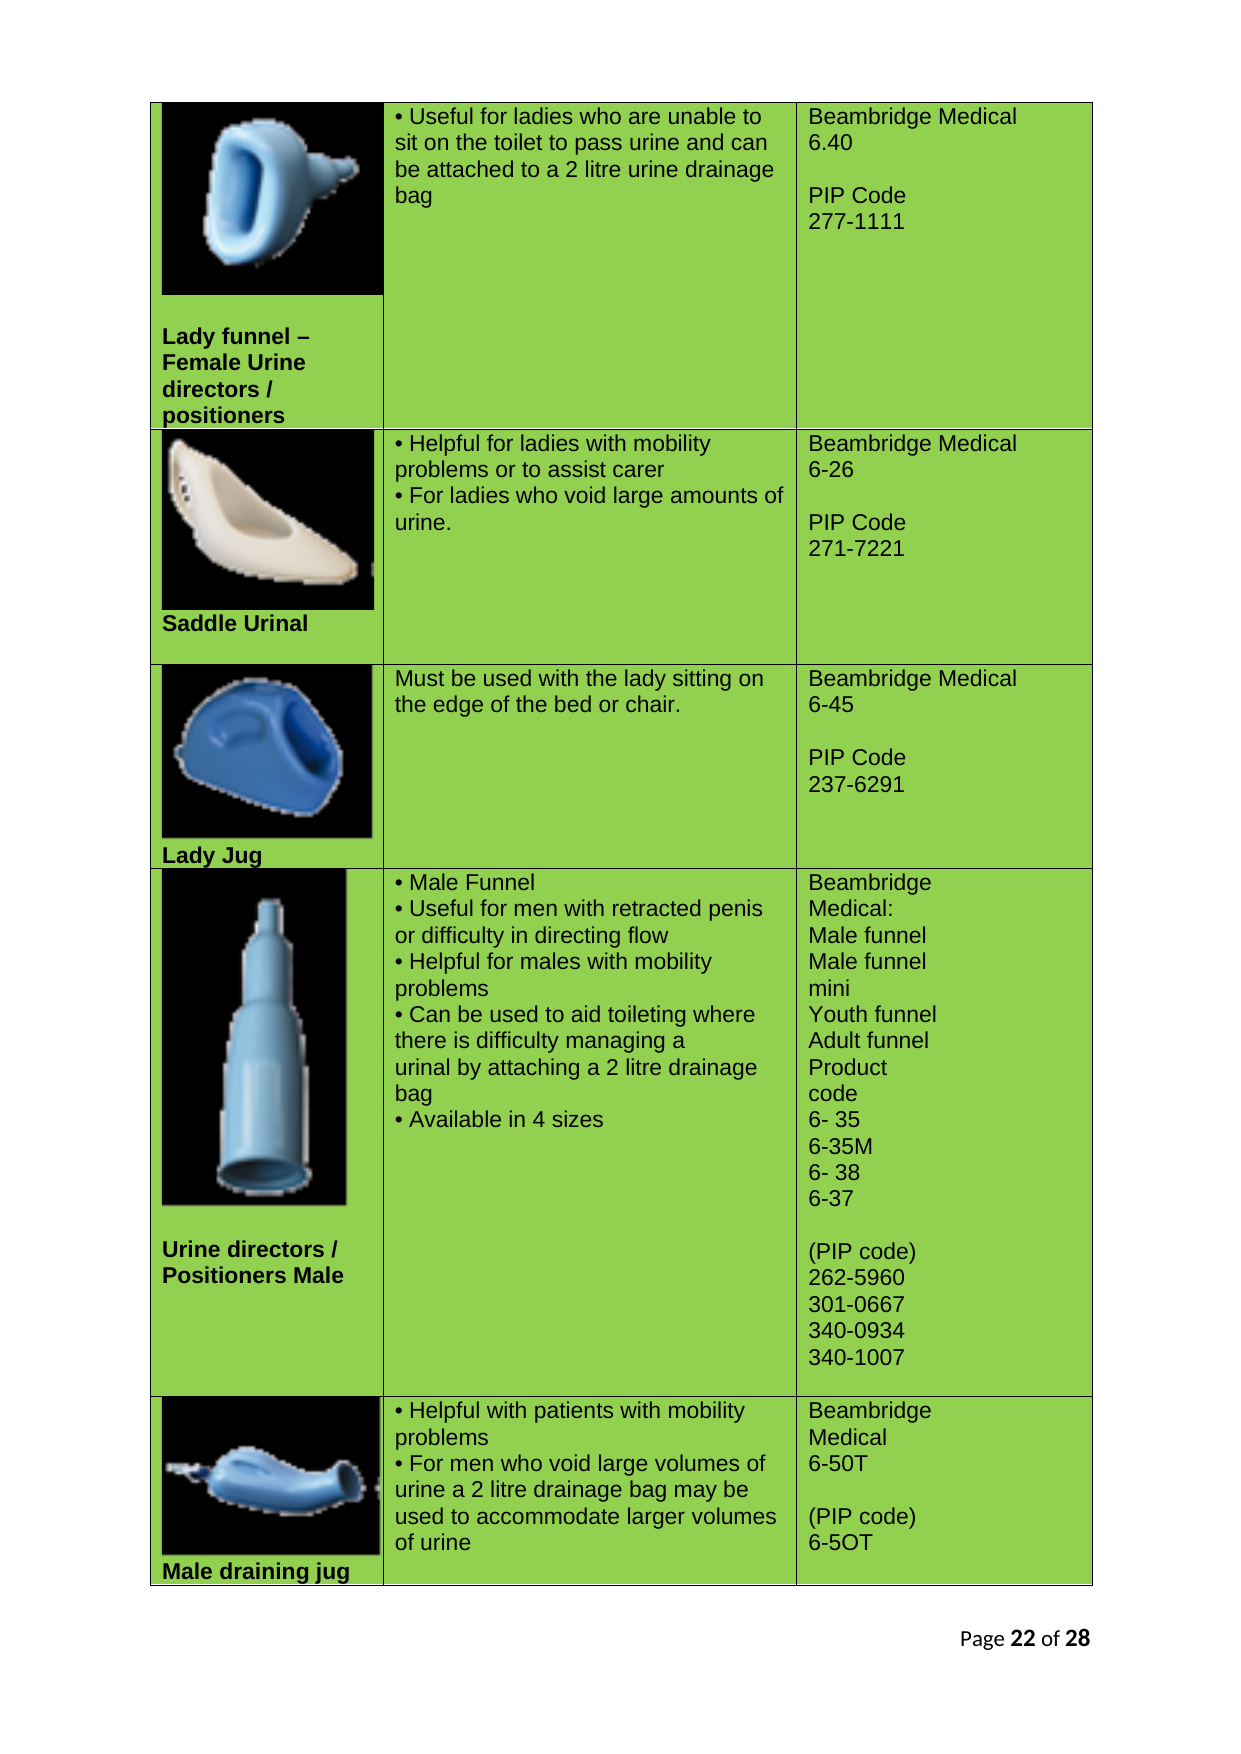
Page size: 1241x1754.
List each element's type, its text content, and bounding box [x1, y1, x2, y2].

table_cell Urine directors / Positioners Male [151, 869, 383, 1396]
table_cell Lady Jug [151, 665, 383, 868]
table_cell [384, 1397, 796, 1584]
picture [161, 665, 376, 842]
table_cell Beambridge Medical: Male funnel Male funnel mini Youth funnel Adult funnel Product code 6- 35 6-35M 6- 38 6-37 (PIP code) 262-5960 301-0667 340-0934 340-1007 [797, 869, 1092, 1396]
table_cell Beambridge Medical 6.40 PIP Code 277-1111 [797, 103, 1092, 428]
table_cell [151, 1397, 383, 1584]
table_cell Saddle Urinal [151, 430, 383, 664]
table_cell • Male Funnel • Useful for men with retracted penis or difficulty in directing flow • Helpful for males with mobility problems • Can be used to aid toileting where there is difficulty managing a urinal by attaching a 2 litre drainage bag • Available in 4 sizes [384, 869, 796, 1396]
picture [161, 429, 375, 610]
table_cell • Useful for ladies who are unable to sit on the toilet to pass urine and can be attached to a 2 litre urine drainage bag [384, 103, 796, 428]
picture [161, 1397, 384, 1559]
table_cell • Helpful for ladies with mobility problems or to assist carer • For ladies who void large amounts of urine. [384, 430, 796, 664]
table_cell Lady funnel – Female Urine directors / positioners [151, 103, 383, 428]
table_cell Beambridge Medical 6-45 PIP Code 237-6291 [797, 665, 1092, 868]
picture [161, 102, 384, 295]
table_cell Beambridge Medical 6-26 PIP Code 271-7221 [797, 430, 1092, 664]
table_cell Must be used with the lady sitting on the edge of the bed or chair. [384, 665, 796, 868]
picture [161, 869, 351, 1210]
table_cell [797, 1397, 1092, 1584]
